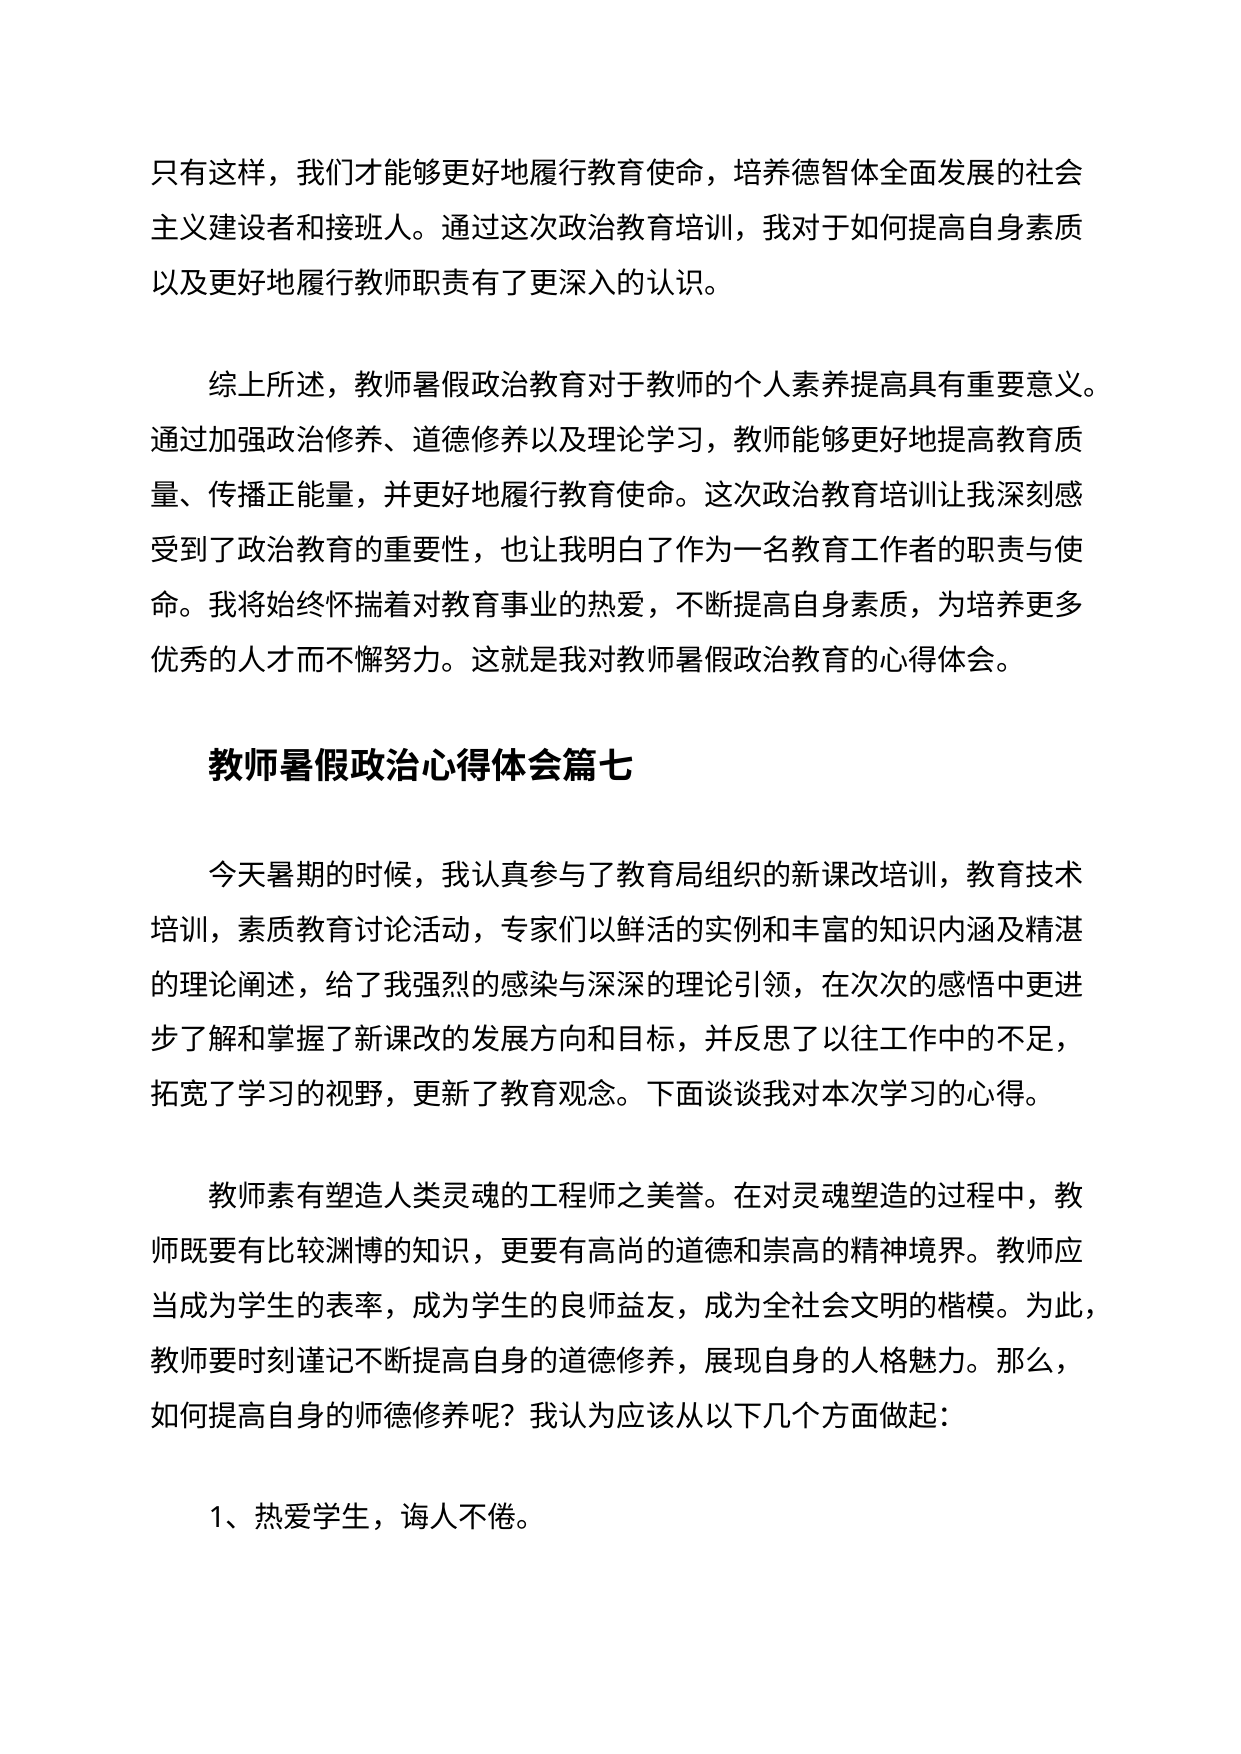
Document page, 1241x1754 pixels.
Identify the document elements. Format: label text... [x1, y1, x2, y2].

text 教师素有塑造人类灵魂的工程师之美誉。在对灵魂塑造的过程中，教师既要有比较渊博的知识，更要有高尚的道德和崇高的精神境界。教师应当成为学生的表率，成为学生的良师益友，成为全社会文明的楷模。为此，教师要时刻谨记不断提高自身的道德修养，展现自身的人格魅力。那么，如何提高自身的师德修养呢？我认为应该从以下几个方面做起： [150, 1173, 1090, 1434]
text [150, 150, 1090, 302]
text 1、热爱学生，诲人不倦。 [150, 1494, 1090, 1536]
text 综上所述，教师暑假政治教育对于教师的个人素养提高具有重要意义。通过加强政治修养、道德修养以及理论学习，教师能够更好地提高教育质量、传播正能量，并更好地履行教育使命。这次政治教育培训让我深刻感受到了政治教育的重要性，也让我明白了作为一名教育工作者的职责与使命。我将始终怀揣着对教育事业的热爱，不断提高自身素质，为培养更多优秀的人才而不懈努力。这就是我对教师暑假政治教育的心得体会。 [150, 362, 1090, 678]
text 教师暑假政治心得体会篇七 [150, 738, 1090, 789]
text 今天暑期的时候，我认真参与了教育局组织的新课改培训，教育技术培训，素质教育讨论活动，专家们以鲜活的实例和丰富的知识内涵及精湛的理论阐述，给了我强烈的感染与深深的理论引领，在次次的感悟中更进步了解和掌握了新课改的发展方向和目标，并反思了以往工作中的不足，拓宽了学习的视野，更新了教育观念。下面谈谈我对本次学习的心得。 [150, 851, 1090, 1113]
